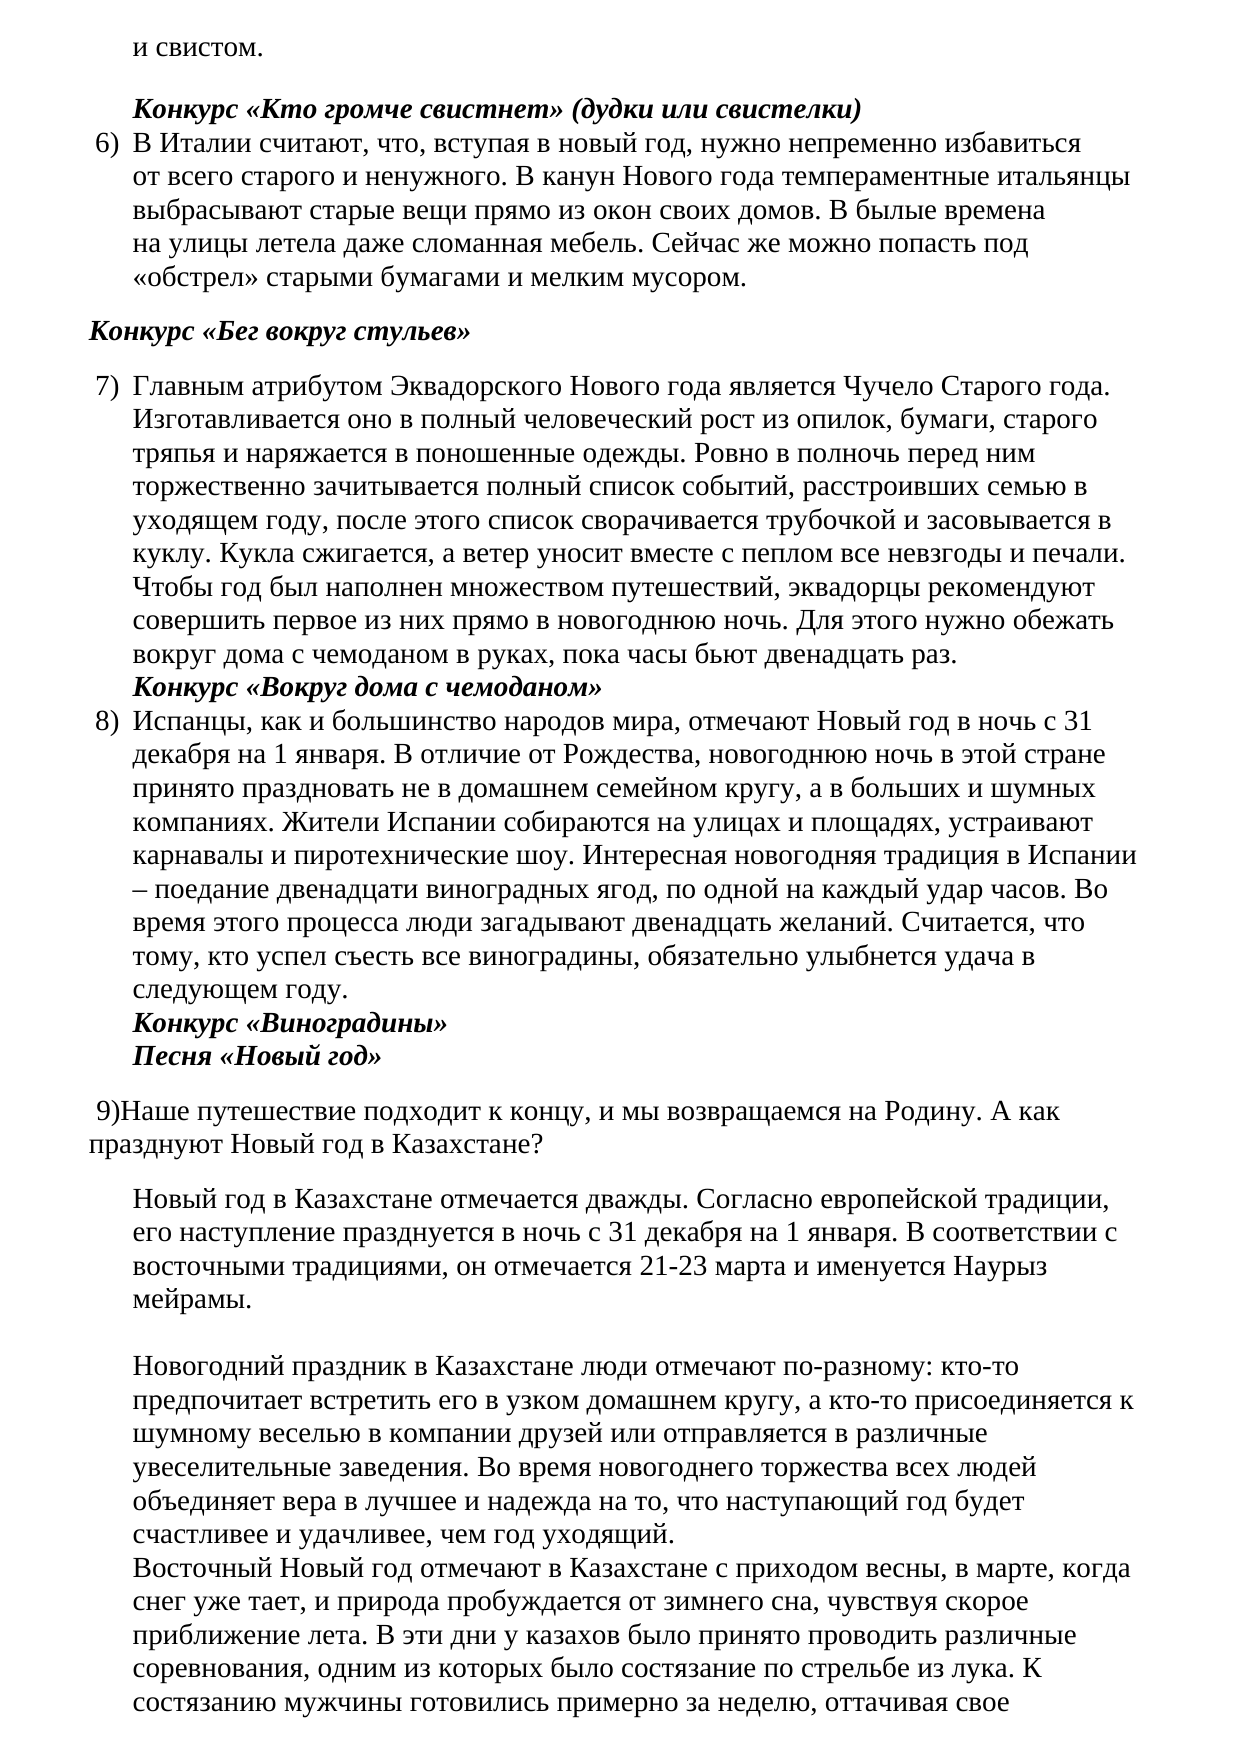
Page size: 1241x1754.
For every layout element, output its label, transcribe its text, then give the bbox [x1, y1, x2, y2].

text Конкурс «Бег вокруг стульев» [89, 313, 1152, 347]
list Песня «Новый год» [132, 1038, 1152, 1072]
list Главным атрибутом Эквадорского Нового года является Чучело Старого года. Изготавливается оно в полный человеческий рост из опилок, бумаги, старого тряпья и наряжается в поношенные одежды. Ровно в полночь перед ним торжественно зачитывается полный список событий, расстроивших семью в уходящем году, после этого список сворачивается трубочкой и засовывается в куклу. Кукла сжигается, а ветер уносит вместе с пеплом все невзгоды и печали. Чтобы год был наполнен множеством путешествий, эквадорцы рекомендуют совершить первое из них прямо в новогоднюю ночь. Для этого нужно обежать вокруг дома с чемоданом в руках, пока часы бьют двенадцать раз. Конкурс «Вокруг дома с чемоданом» [95, 368, 1152, 703]
list В Италии считают, что, вступая в новый год, нужно непременно избавиться от всего старого и ненужного. В канун Нового года темпераментные итальянцы выбрасывают старые вещи прямо из окон своих домов. В былые времена на улицы летела даже сломанная мебель. Сейчас же можно попасть под «обстрел» старыми бумагами и мелким мусором. [95, 125, 1152, 292]
list Конкурс «Виноградины» [132, 1005, 1152, 1038]
list Конкурс «Кто громче свистнет» (дудки или свистелки) [132, 91, 1152, 125]
list Новый год в Казахстане отмечается дважды. Согласно европейской традиции, его наступление празднуется в ночь с 31 декабря на 1 января. В соответствии с восточными традициями, он отмечается 21-23 марта и именуется Наурыз мейрамы. [132, 1181, 1152, 1315]
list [95, 29, 1152, 91]
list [132, 1550, 1152, 1717]
list Испанцы, как и большинство народов мира, отмечают Новый год в ночь с 31 декабря на 1 января. В отличие от Рождества, новогоднюю ночь в этой стране принято праздновать не в домашнем семейном кругу, а в больших и шумных компаниях. Жители Испании собираются на улицах и площадях, устраивают карнавалы и пиротехнические шоу. Интересная новогодняя традиция в Испании – поедание двенадцати виноградных ягод, по одной на каждый удар часов. Во время этого процесса люди загадывают двенадцать желаний. Считается, что тому, кто успел съесть все виноградины, обязательно улыбнется удача в следующем году. [95, 703, 1152, 1005]
text 9)Наше путешествие подходит к концу, и мы возвращаемся на Родину. А как празднуют Новый год в Казахстане? [89, 1093, 1152, 1160]
list Новогодний праздник в Казахстане люди отмечают по-разному: кто-то предпочитает встретить его в узком домашнем кругу, а кто-то присоединяется к шумному веселью в компании друзей или отправляется в различные увеселительные заведения. Во время новогоднего торжества всех людей объединяет вера в лучшее и надежда на то, что наступающий год будет счастливее и удачливее, чем год уходящий. [132, 1348, 1152, 1550]
